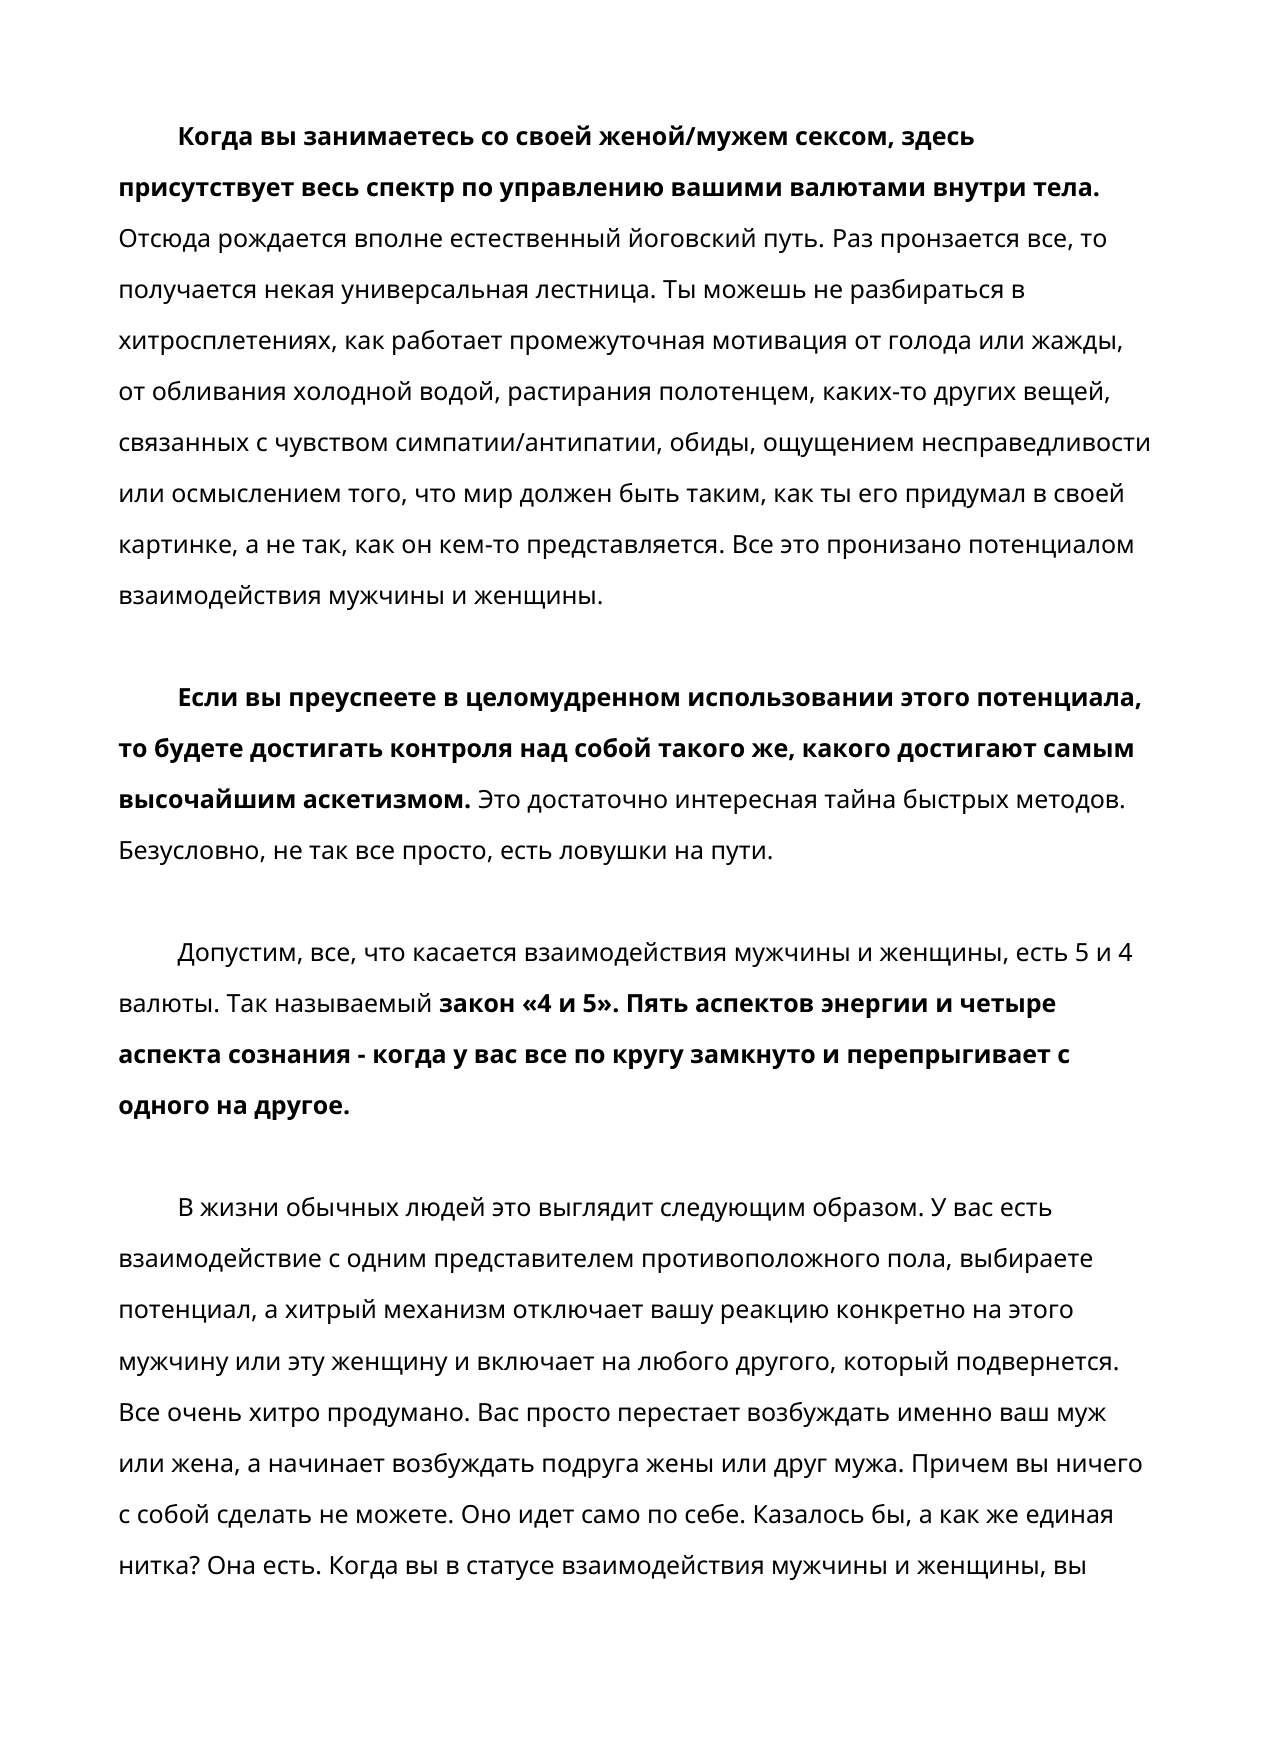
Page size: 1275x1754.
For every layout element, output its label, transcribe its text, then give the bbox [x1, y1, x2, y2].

text Если вы преуспеете в целомудренном использовании этого потенциала, то будете достигать контроля над собой такого же, какого достигают самым высочайшим аскетизмом. Это достаточно интересная тайна быстрых методов. Безусловно, не так все просто, есть ловушки на пути. [118, 679, 1157, 867]
text Допустим, все, что касается взаимодействия мужчины и женщины, есть 5 и 4 валюты. Так называемый закон «4 и 5». Пять аспектов энергии и четыре аспекта сознания - когда у вас все по кругу замкнуто и перепрыгивает с одного на другое. [118, 935, 1157, 1122]
text Когда вы занимаетесь со своей женой/мужем сексом, здесь присутствует весь спектр по управлению вашими валютами внутри тела. Отсюда рождается вполне естественный йоговский путь. Раз пронзается все, то получается некая универсальная лестница. Ты можешь не разбираться в хитросплетениях, как работает промежуточная мотивация от голода или жажды, от обливания холодной водой, растирания полотенцем, каких-то других вещей, связанных с чувством симпатии/антипатии, обиды, ощущением несправедливости или осмыслением того, что мир должен быть таким, как ты его придумал в своей картинке, а не так, как он кем-то представляется. Все это пронизано потенциалом взаимодействия мужчины и женщины. [118, 118, 1157, 612]
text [118, 1190, 1157, 1581]
